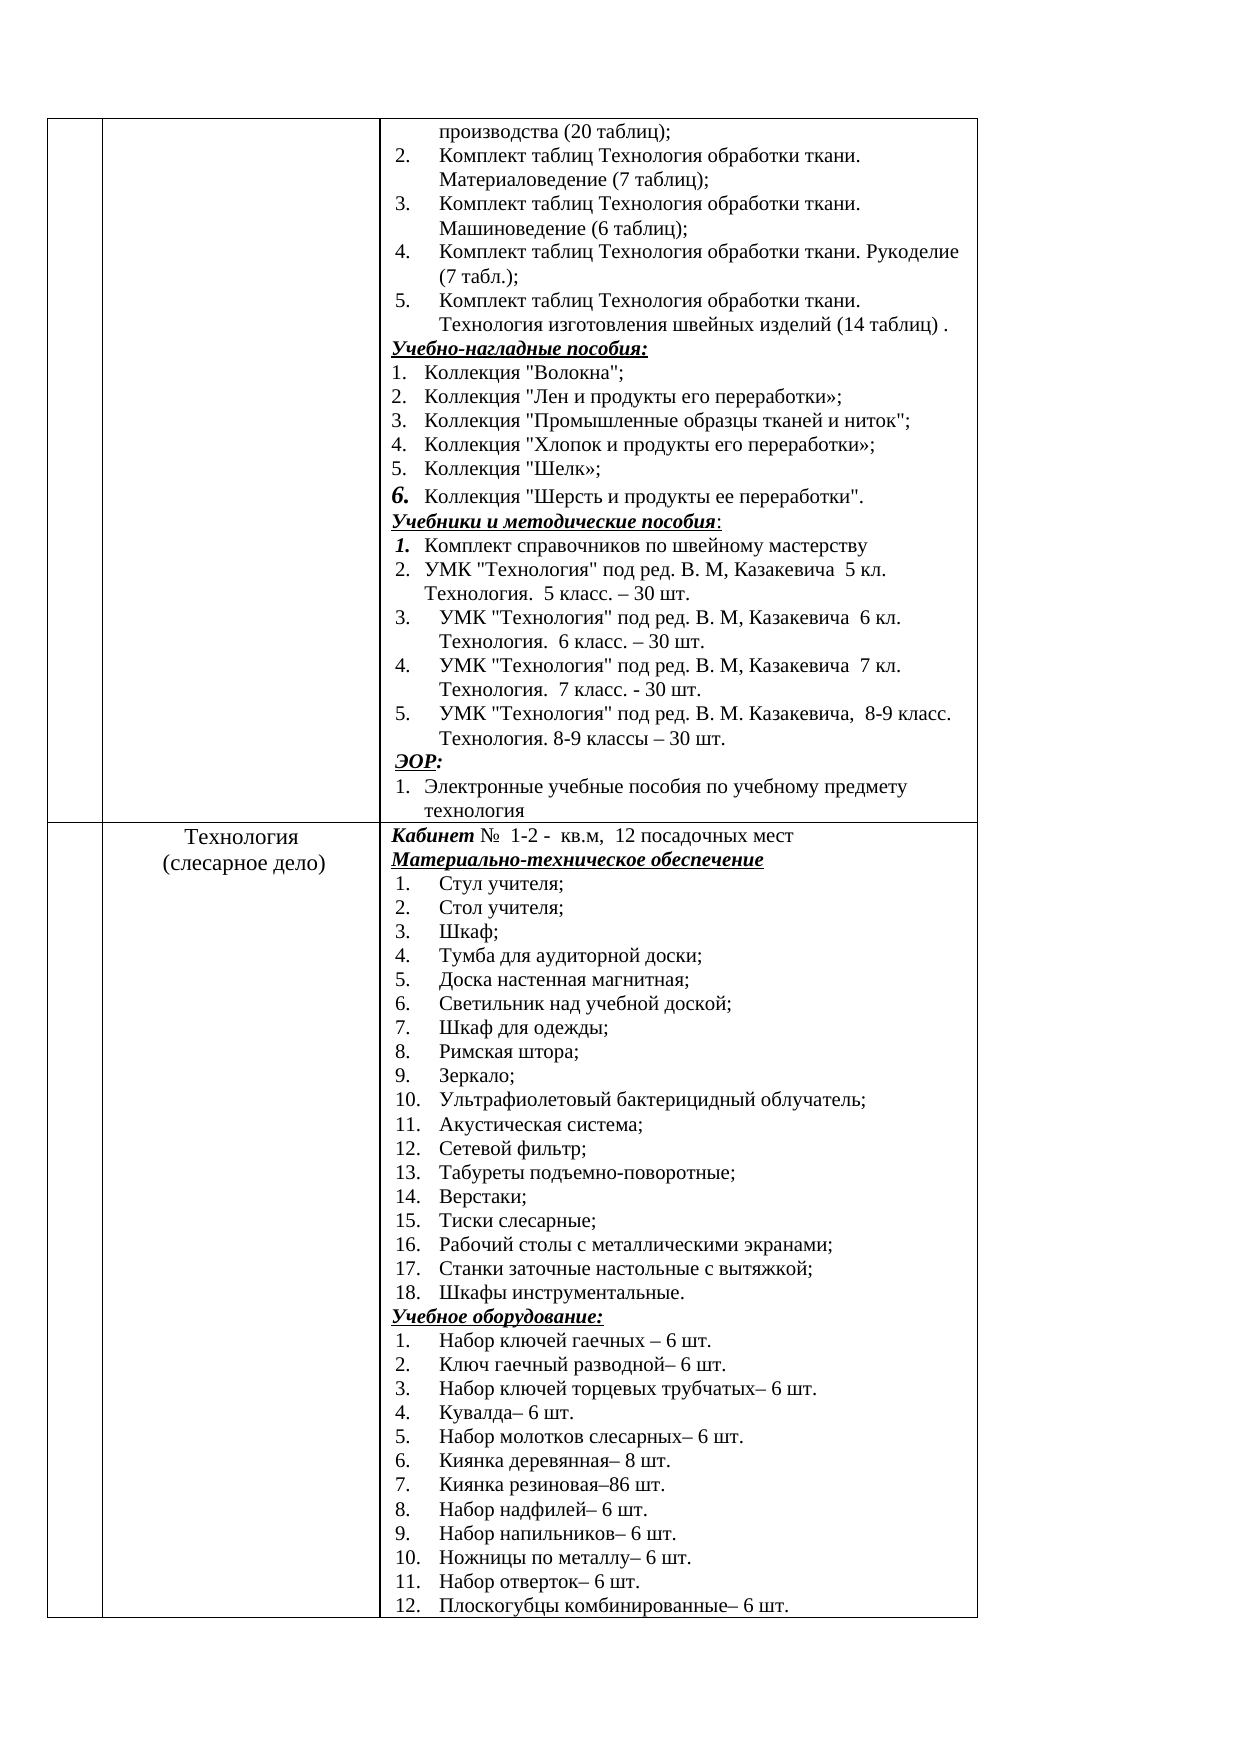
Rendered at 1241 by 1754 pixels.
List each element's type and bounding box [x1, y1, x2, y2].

table_cell [381, 823, 977, 1617]
table_cell [103, 119, 379, 822]
table_cell [103, 823, 379, 1617]
table_cell [48, 119, 102, 822]
table_cell [48, 823, 102, 1617]
table_cell [381, 119, 977, 822]
